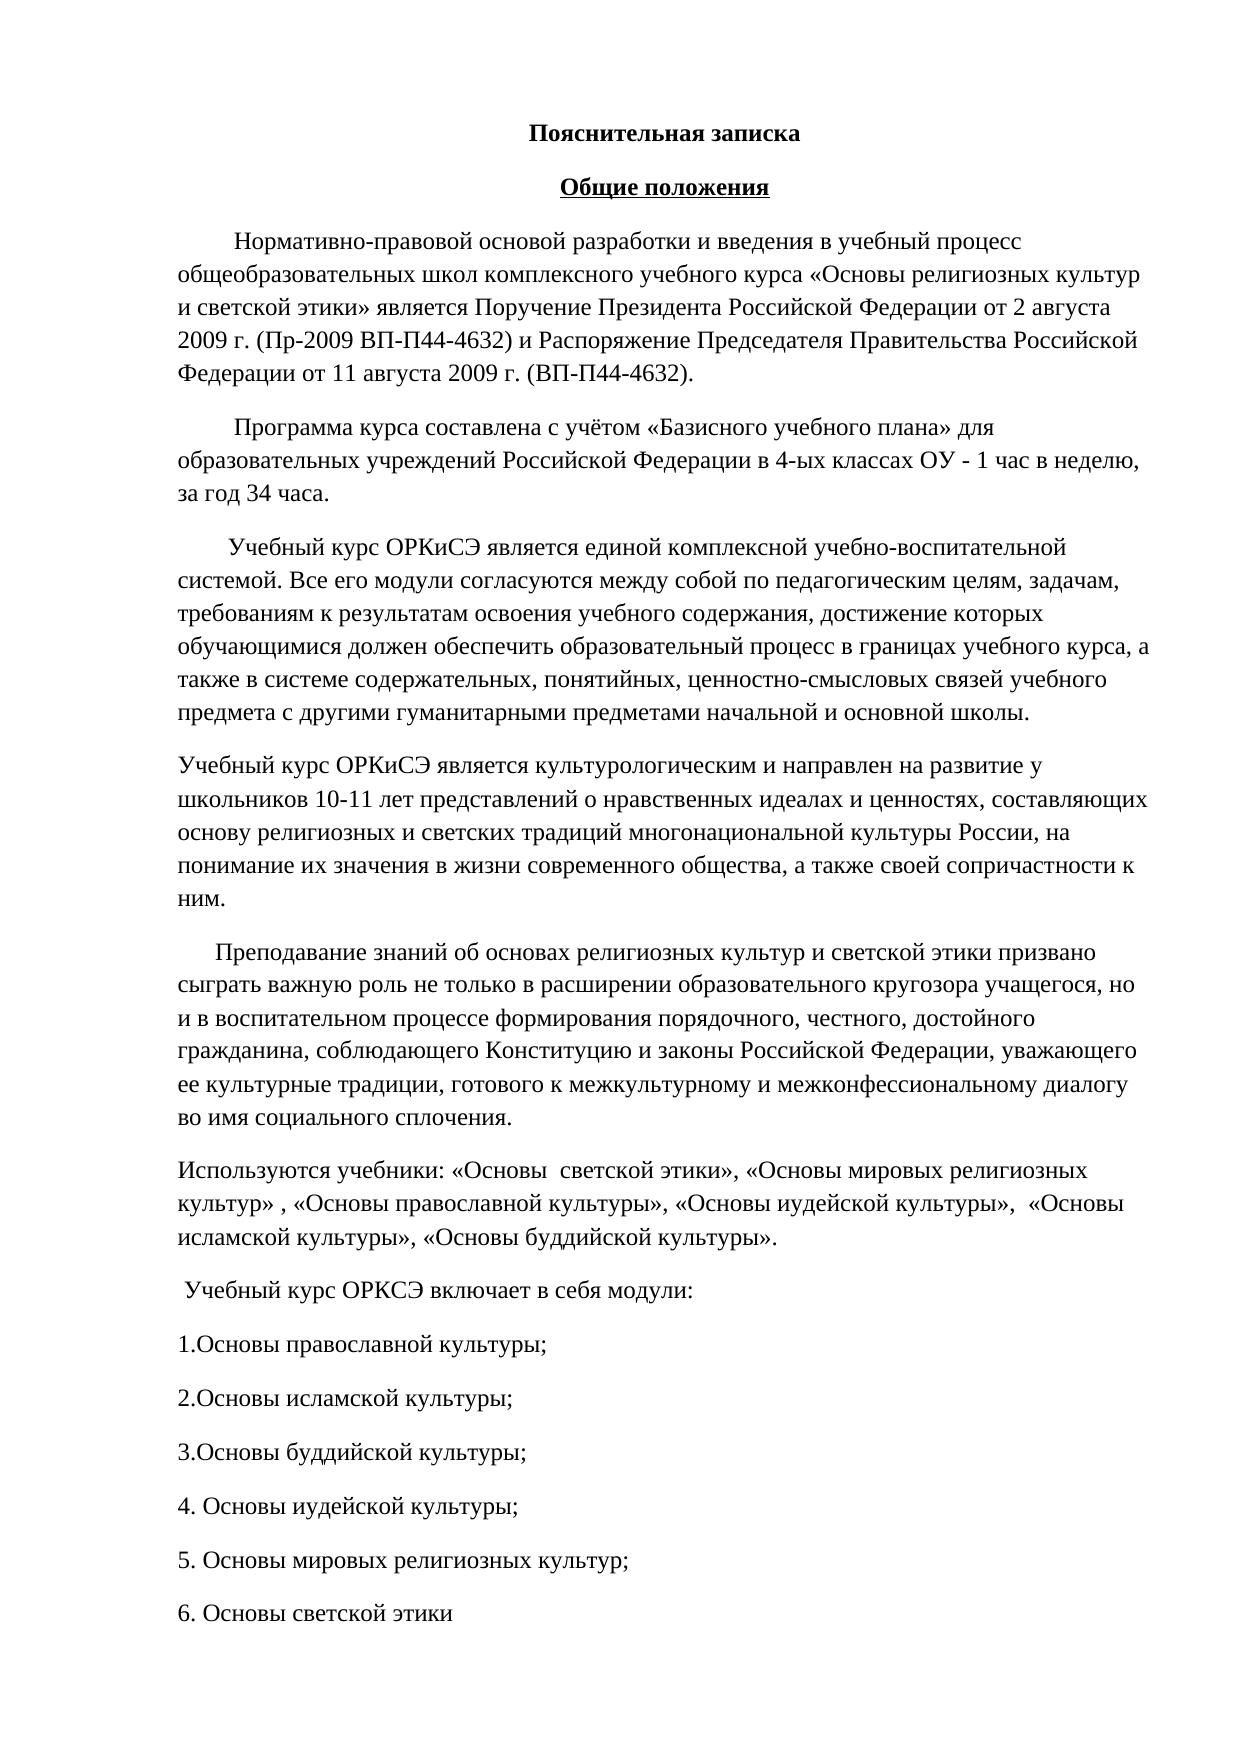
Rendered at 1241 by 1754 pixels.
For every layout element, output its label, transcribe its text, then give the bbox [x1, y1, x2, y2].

text 4. Основы иудейской культуры; [177, 1491, 1152, 1519]
text 5. Основы мировых религиозных культур; [177, 1545, 1152, 1573]
text Программа курса составлена с учётом «Базисного учебного плана» для образовательных учреждений Российской Федерации в 4-ых классах ОУ - 1 час в неделю, за год 34 часа. [177, 412, 1152, 507]
text Общие положения [177, 172, 1152, 201]
text Преподавание знаний об основах религиозных культур и светской этики призвано сыграть важную роль не только в расширении образовательного кругозора учащегося, но и в воспитательном процессе формирования порядочного, честного, достойного гражданина, соблюдающего Конституцию и законы Российской Федерации, уважающего ее культурные традиции, готового к межкультурному и межконфессиональному диалогу во имя социального сплочения. [177, 937, 1152, 1130]
text Учебный курс ОРКиСЭ является культурологическим и направлен на развитие у школьников 10-11 лет представлений о нравственных идеалах и ценностях, составляющих основу религиозных и светских традиций многонациональной культуры России, на понимание их значения в жизни современного общества, а также своей сопричастности к ним. [177, 751, 1152, 911]
text 1.Основы православной культуры; [177, 1329, 1152, 1358]
text 2.Основы исламской культуры; [177, 1383, 1152, 1412]
text Учебный курс ОРКСЭ включает в себя модули: [177, 1275, 1152, 1304]
text Учебный курс ОРКиСЭ является единой комплексной учебно-воспитательной системой. Все его модули согласуются между собой по педагогическим целям, задачам, требованиям к результатам освоения учебного содержания, достижение которых обучающимися должен обеспечить образовательный процесс в границах учебного курса, а также в системе содержательных, понятийных, ценностно-смысловых связей учебного предмета с другими гуманитарными предметами начальной и основной школы. [177, 532, 1152, 726]
text 3.Основы буддийской культуры; [177, 1437, 1152, 1466]
text 6. Основы светской этики [177, 1598, 1152, 1627]
text Пояснительная записка [177, 118, 1152, 147]
text Используются учебники: «Основы светской этики», «Основы мировых религиозных культур» , «Основы православной культуры», «Основы иудейской культуры», «Основы исламской культуры», «Основы буддийской культуры». [177, 1156, 1152, 1250]
text Нормативно-правовой основой разработки и введения в учебный процесс общеобразовательных школ комплексного учебного курса «Основы религиозных культур и светской этики» является Поручение Президента Российской Федерации от 2 августа 2009 г. (Пр-2009 ВП-П44-4632) и Распоряжение Председателя Правительства Российской Федерации от 11 августа 2009 г. (ВП-П44-4632). [177, 226, 1152, 387]
